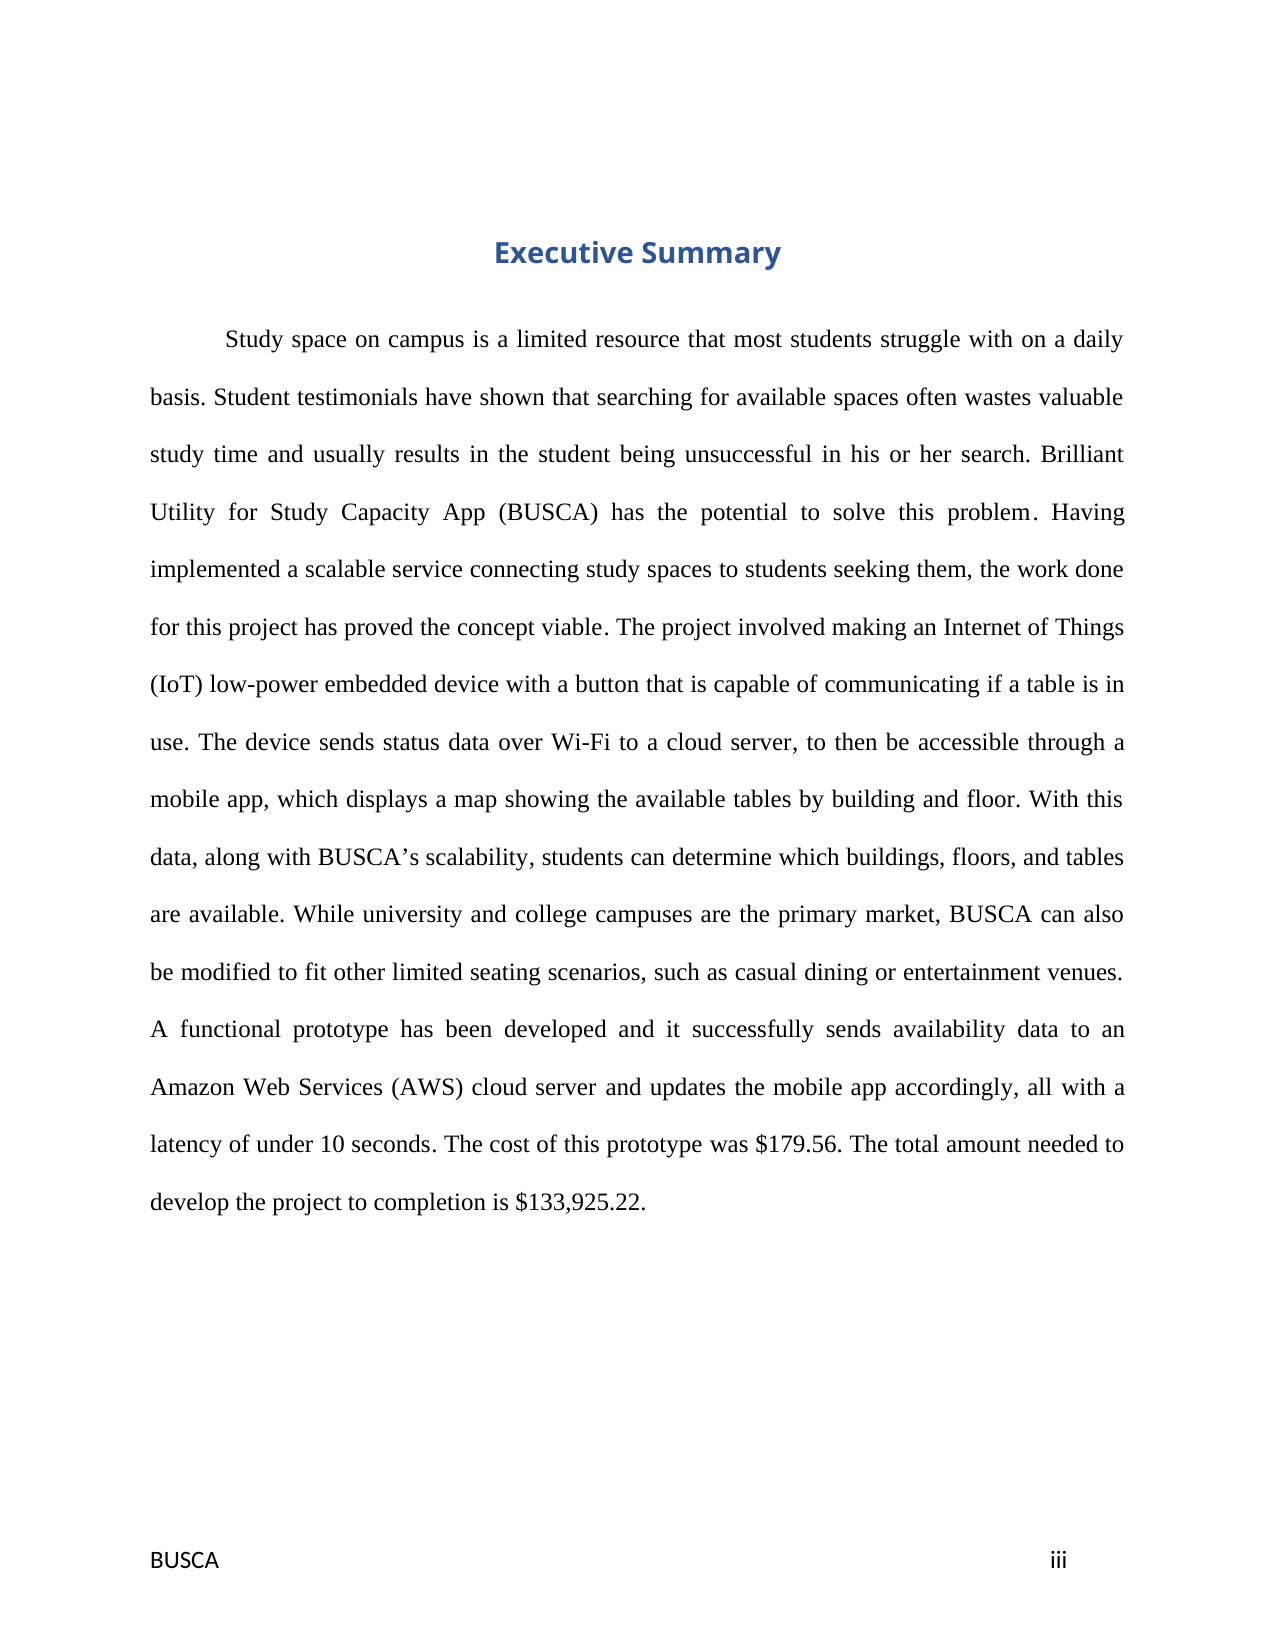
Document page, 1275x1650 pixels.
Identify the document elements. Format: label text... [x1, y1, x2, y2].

subtitle Executive Summary [150, 232, 1125, 272]
text Study space on campus is a limited resource that most students struggle with on a daily basis. Student testimonials have shown that searching for available spaces often wastes valuable study time and usually results in the student being unsuccessful in his or her search. Brilliant Utility for Study Capacity App (BUSCA) has the potential to solve this problem. Having implemented a scalable service connecting study spaces to students seeking them, the work done for this project has proved the concept viable. The project involved making an Internet of Things (IoT) low-power embedded device with a button that is capable of communicating if a table is in use. The device sends status data over Wi-Fi to a cloud server, to then be accessible through a mobile app, which displays a map showing the available tables by building and floor. With this data, along with BUSCA’s scalability, students can determine which buildings, floors, and tables are available. While university and college campuses are the primary market, BUSCA can also be modified to fit other limited seating scenarios, such as casual dining or entertainment venues. A functional prototype has been developed and it successfully sends availability data to an Amazon Web Services (AWS) cloud server and updates the mobile app accordingly, all with a latency of under 10 seconds. The cost of this prototype was $179.56. The total amount needed to develop the project to completion is $133,925.22. [150, 324, 1125, 1216]
